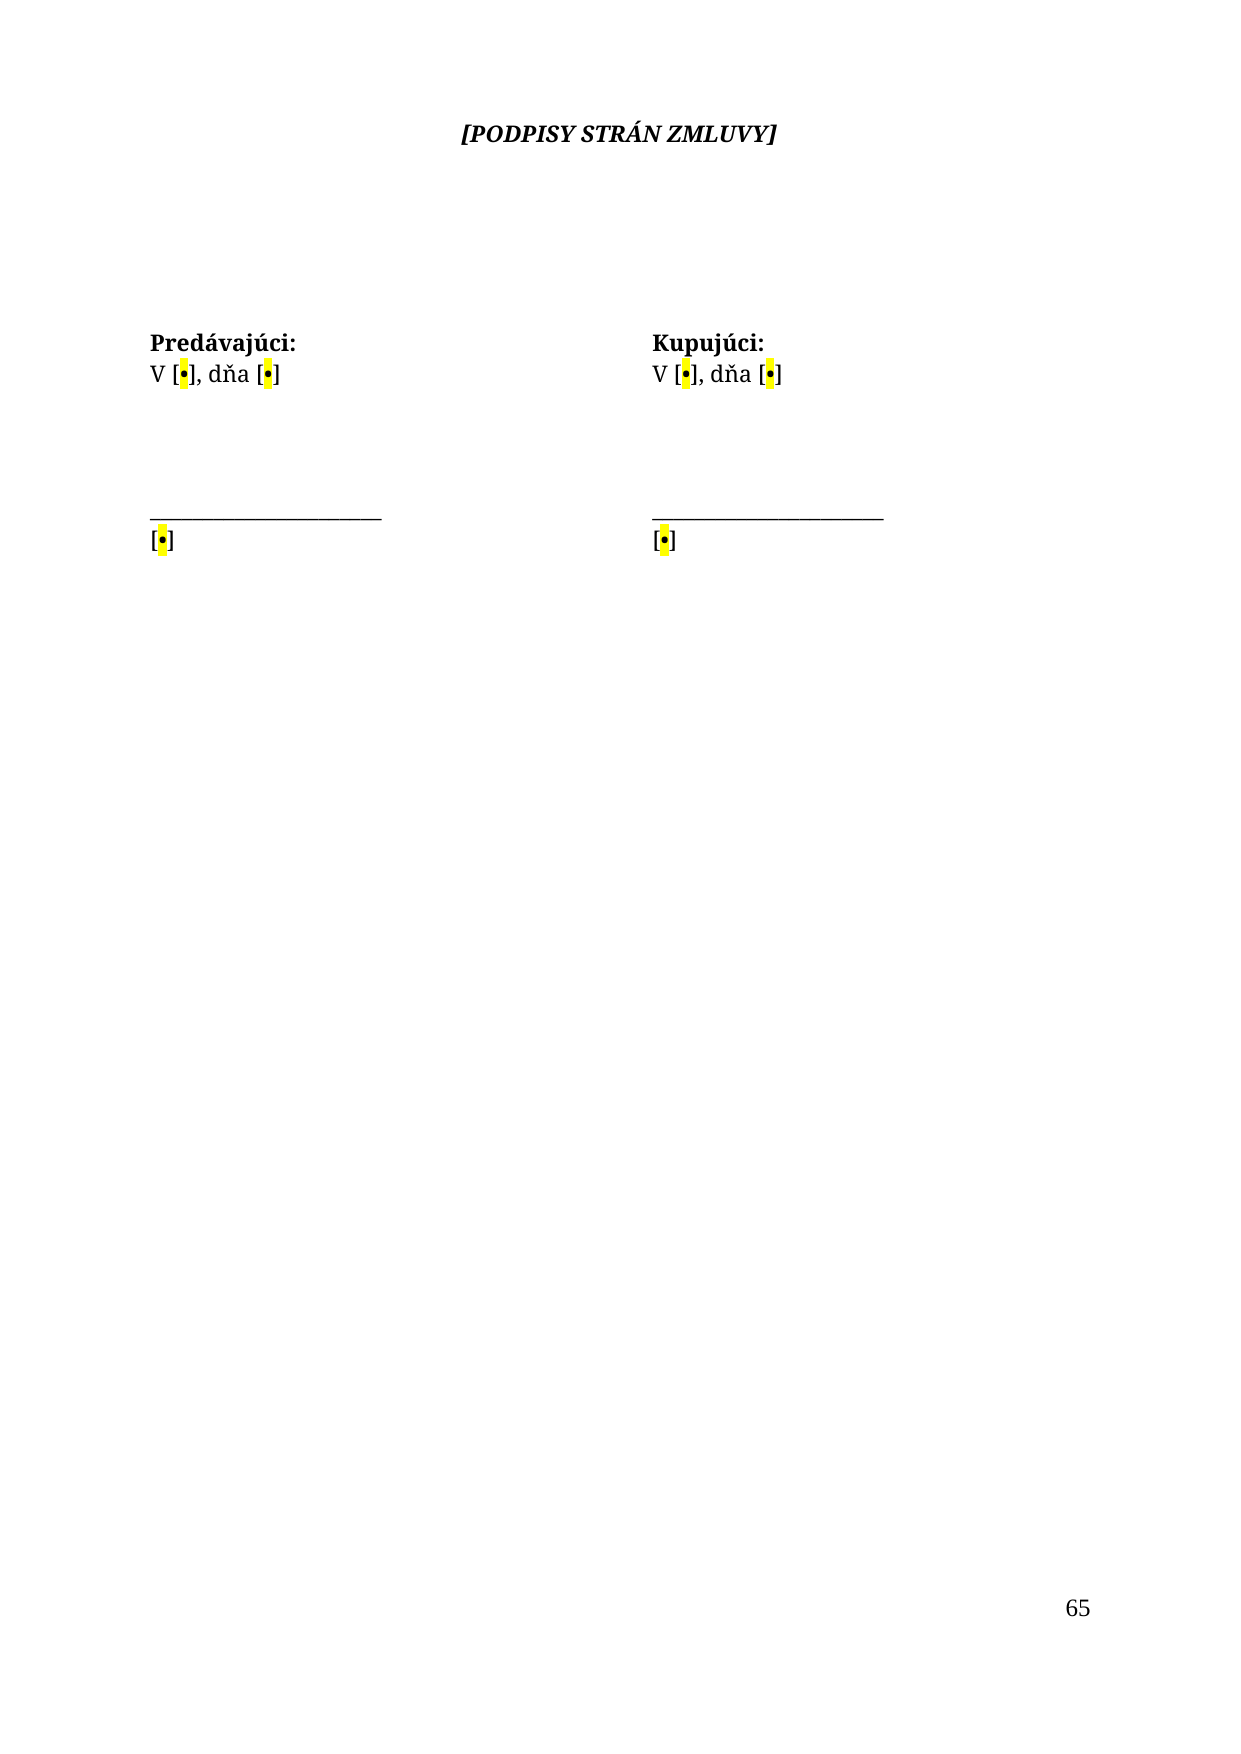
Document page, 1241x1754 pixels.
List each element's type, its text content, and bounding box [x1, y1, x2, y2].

list V [•], dňa [•] V [•], dňa [•] [774, 358, 1090, 389]
text [Podpisy strán ZMLUVY] [150, 118, 1090, 149]
list V [•], dňa [•] V [•], dňa [•] [272, 358, 682, 389]
list V [•], dňa [•] V [•], dňa [•] [690, 358, 766, 389]
list ______________________ ______________________ [150, 493, 1090, 524]
list [•] [•] [167, 524, 660, 556]
list Predávajúci: Kupujúci: [150, 326, 1090, 358]
list V [•], dňa [•] V [•], dňa [•] [188, 358, 264, 389]
list [•] [•] [669, 524, 1090, 556]
